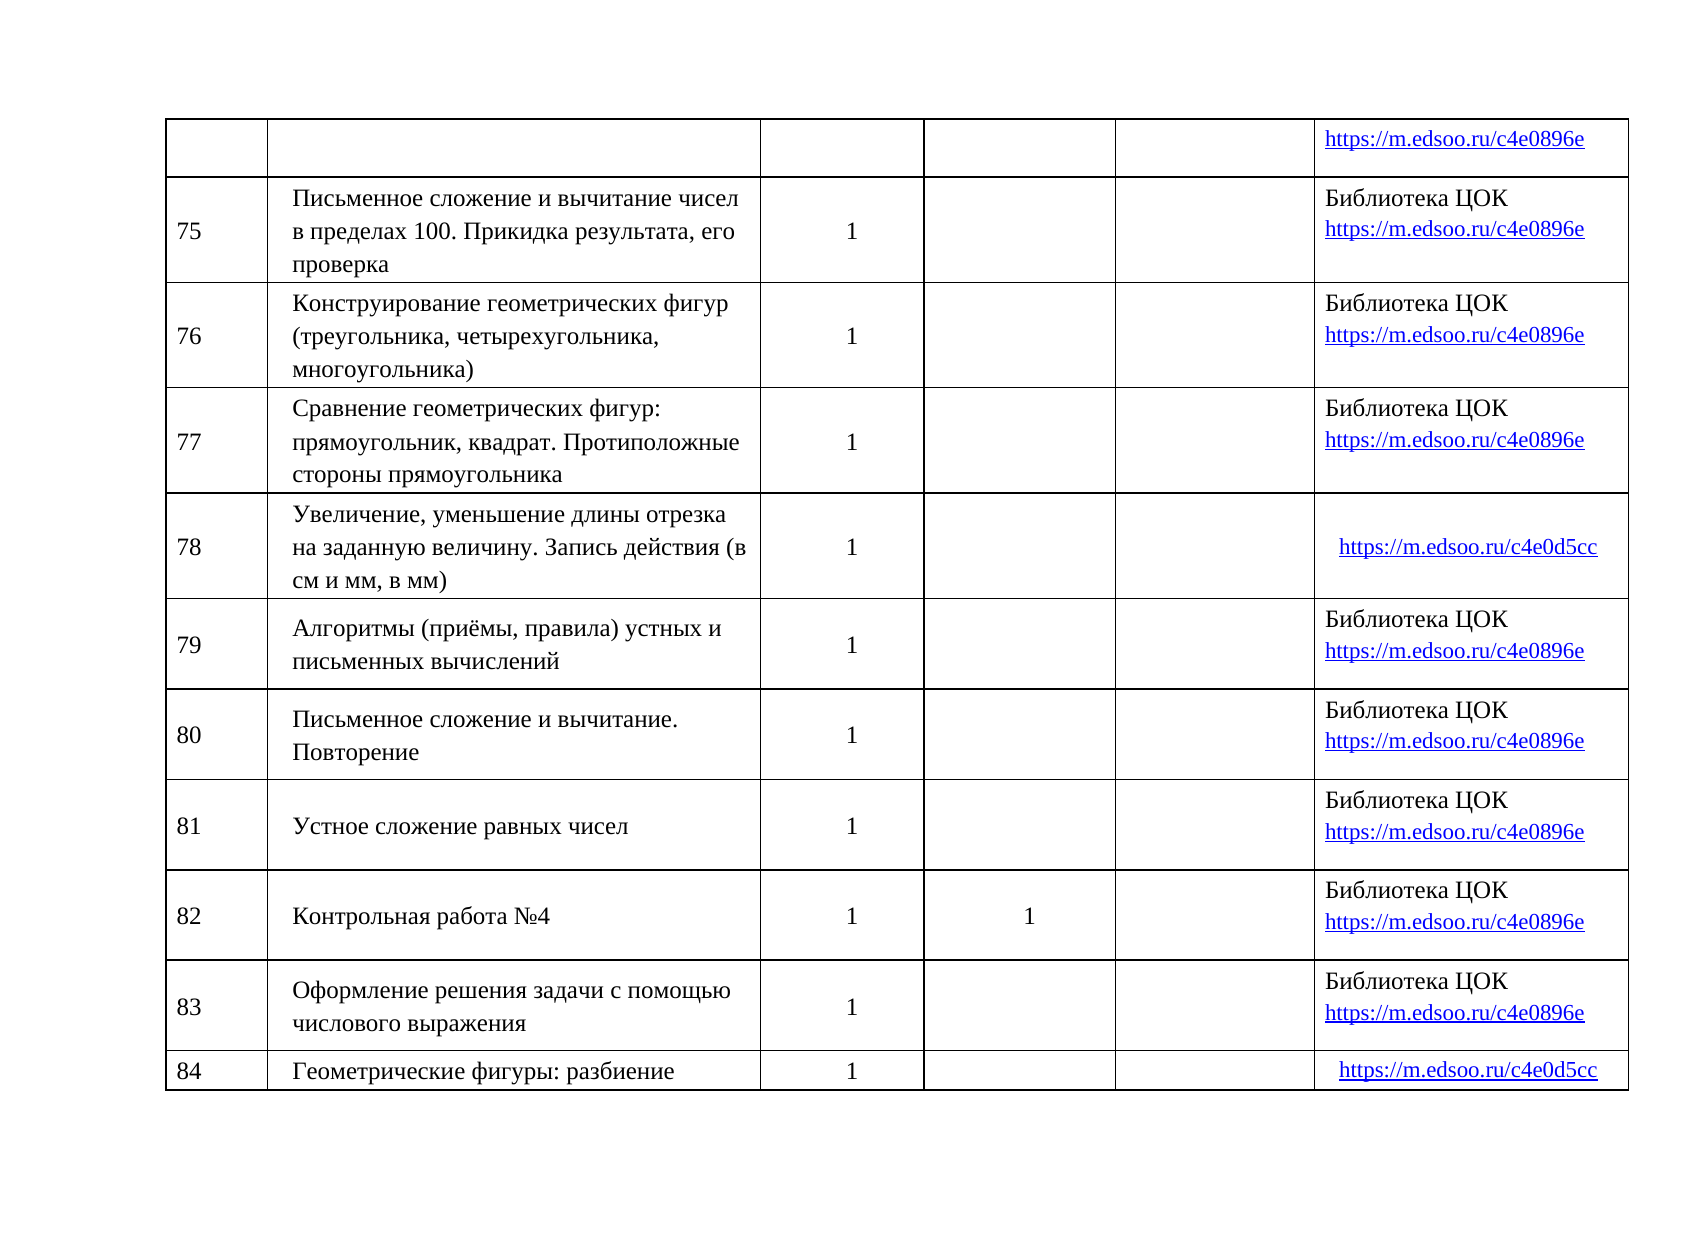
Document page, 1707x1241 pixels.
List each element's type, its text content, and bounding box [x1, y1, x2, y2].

table_cell 1 [761, 178, 923, 281]
table_cell 1 [761, 120, 923, 176]
table_cell [925, 178, 1115, 281]
table_cell Устное сложение равных чисел [268, 780, 760, 869]
table_cell Библиотека ЦОК https://m.edsoo.ru/c4e0896e [1315, 283, 1628, 387]
table_cell [925, 961, 1115, 1050]
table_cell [268, 120, 760, 176]
table_cell 1 [761, 494, 923, 598]
table_cell [1116, 283, 1314, 387]
table_cell 75 [167, 178, 267, 281]
table_cell 1 [761, 599, 923, 688]
table_cell Библиотека ЦОК https://m.edsoo.ru/c4e0896e [1315, 871, 1628, 959]
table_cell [268, 1051, 760, 1089]
table_cell Письменное сложение и вычитание. Повторение [268, 690, 760, 778]
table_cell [1315, 178, 1628, 281]
table_cell [1116, 178, 1314, 281]
table_cell 76 [167, 283, 267, 387]
table_cell 74 [167, 120, 267, 176]
table_cell 1 [761, 388, 923, 492]
table_cell [925, 690, 1115, 778]
table_cell 80 [167, 690, 267, 778]
table_cell [1116, 961, 1314, 1050]
table_cell 83 [167, 961, 267, 1050]
table_cell Оформление решения задачи с помощью числового выражения [268, 961, 760, 1050]
table_cell 1 [761, 961, 923, 1050]
table_cell Сравнение геометрических фигур: прямоугольник, квадрат. Протиположные стороны прямоугольника [268, 388, 760, 492]
table_cell Увеличение, уменьшение длины отрезка на заданную величину. Запись действия (в см и мм, в мм) [268, 494, 760, 598]
table_cell [1116, 871, 1314, 959]
table_cell https://m.edsoo.ru/c4e0d5cc [1315, 494, 1628, 598]
table_cell [925, 780, 1115, 869]
table_cell [925, 283, 1115, 387]
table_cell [1315, 1051, 1628, 1089]
table_cell Библиотека ЦОК https://m.edsoo.ru/c4e0896e [1315, 961, 1628, 1050]
table_cell [1116, 494, 1314, 598]
table_cell [1116, 690, 1314, 778]
table_cell 77 [167, 388, 267, 492]
table_cell 1 [925, 871, 1115, 959]
table_cell [1116, 388, 1314, 492]
table_cell 78 [167, 494, 267, 598]
table_cell 1 [761, 871, 923, 959]
table_cell 1 [761, 690, 923, 778]
table_cell Библиотека ЦОК https://m.edsoo.ru/c4e0896e [1315, 780, 1628, 869]
table_cell 81 [167, 780, 267, 869]
table_cell [1116, 1051, 1314, 1089]
table_cell [1116, 780, 1314, 869]
table_cell [925, 494, 1115, 598]
table_cell [925, 1051, 1115, 1089]
table_cell Конструирование геометрических фигур (треугольника, четырехугольника, многоугольника) [268, 283, 760, 387]
table_cell 82 [167, 871, 267, 959]
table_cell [1315, 120, 1628, 176]
table_cell Библиотека ЦОК https://m.edsoo.ru/c4e0896e [1315, 599, 1628, 688]
table_cell 79 [167, 599, 267, 688]
table_cell Библиотека ЦОК https://m.edsoo.ru/c4e0896e [1315, 388, 1628, 492]
table_cell 1 [761, 1051, 923, 1089]
table_cell 84 [167, 1051, 267, 1089]
table_cell Алгоритмы (приёмы, правила) устных и письменных вычислений [268, 599, 760, 688]
table_cell [925, 388, 1115, 492]
table_cell [925, 120, 1115, 176]
table_cell 1 [761, 283, 923, 387]
table_cell Контрольная работа №4 [268, 871, 760, 959]
table_cell Библиотека ЦОК https://m.edsoo.ru/c4e0896e [1315, 690, 1628, 778]
table_cell [925, 599, 1115, 688]
table_cell [1116, 120, 1314, 176]
table_cell Письменное сложение и вычитание чисел в пределах 100. Прикидка результата, его проверка [268, 178, 760, 281]
table_cell 1 [761, 780, 923, 869]
table_cell [1116, 599, 1314, 688]
